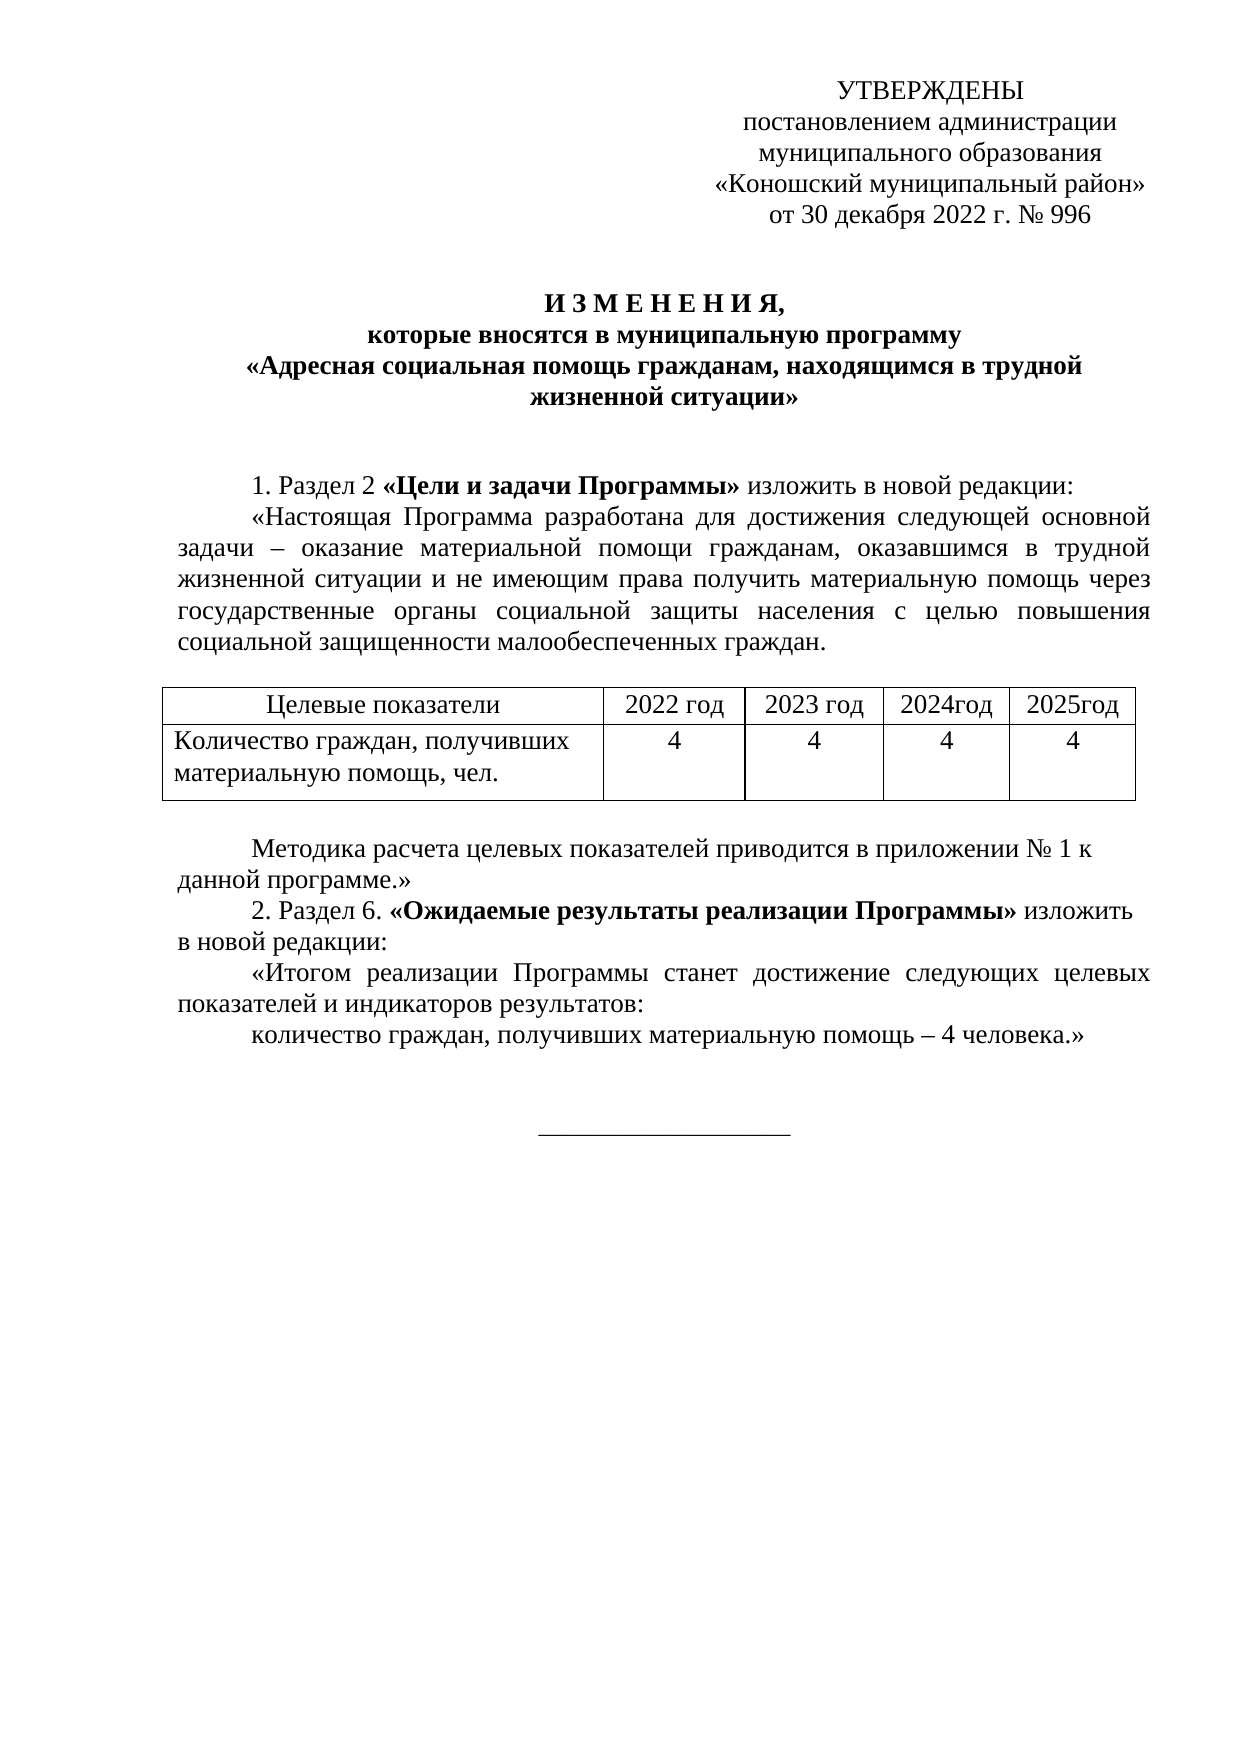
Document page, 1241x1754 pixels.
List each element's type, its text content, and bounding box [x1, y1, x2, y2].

text от 30 декабря 2022 г. № 996 [709, 198, 1152, 229]
table_header 2024год [884, 688, 1009, 723]
table_cell Количество граждан, получивших материальную помощь, чел. [163, 725, 603, 799]
text Методика расчета целевых показателей приводится в приложении № 1 к данной программе.» [177, 832, 1152, 894]
text И З М Е Н Е Н И Я, [177, 287, 1152, 318]
text ______________________ [177, 1112, 1152, 1138]
text «Настоящая Программа разработана для достижения следующей основной задачи – оказание материальной помощи гражданам, оказавшимся в трудной жизненной ситуации и не имеющим права получить материальную помощь через государственные органы социальной защиты населения с целью повышения социальной защищенности малообеспеченных граждан. [177, 500, 1152, 656]
text УТВЕРЖДЕНЫ [709, 74, 1152, 105]
text «Итогом реализации Программы станет достижение следующих целевых показателей и индикаторов результатов: [177, 956, 1152, 1018]
table_cell 4 [1010, 725, 1135, 799]
text «Адресная социальная помощь гражданам, находящимся в трудной жизненной ситуации» [177, 349, 1152, 412]
table_cell 4 [746, 725, 883, 799]
table_header 2022 год [604, 688, 744, 723]
table_cell 4 [604, 725, 744, 799]
text постановлением администрации [709, 105, 1152, 136]
table_header Целевые показатели [163, 688, 603, 723]
table_header 2025год [1010, 688, 1135, 723]
text которые вносятся в муниципальную программу [177, 318, 1152, 349]
text количество граждан, получивших материальную помощь – 4 человека.» [177, 1018, 1152, 1050]
text 2. Раздел 6. «Ожидаемые результаты реализации Программы» изложить в новой редакции: [177, 894, 1152, 956]
table_cell 4 [884, 725, 1009, 799]
table_header 2023 год [746, 688, 883, 723]
text «Коношский муниципальный район» [709, 167, 1152, 198]
text 1. Раздел 2 «Цели и задачи Программы» изложить в новой редакции: [177, 469, 1152, 500]
text муниципального образования [709, 136, 1152, 167]
